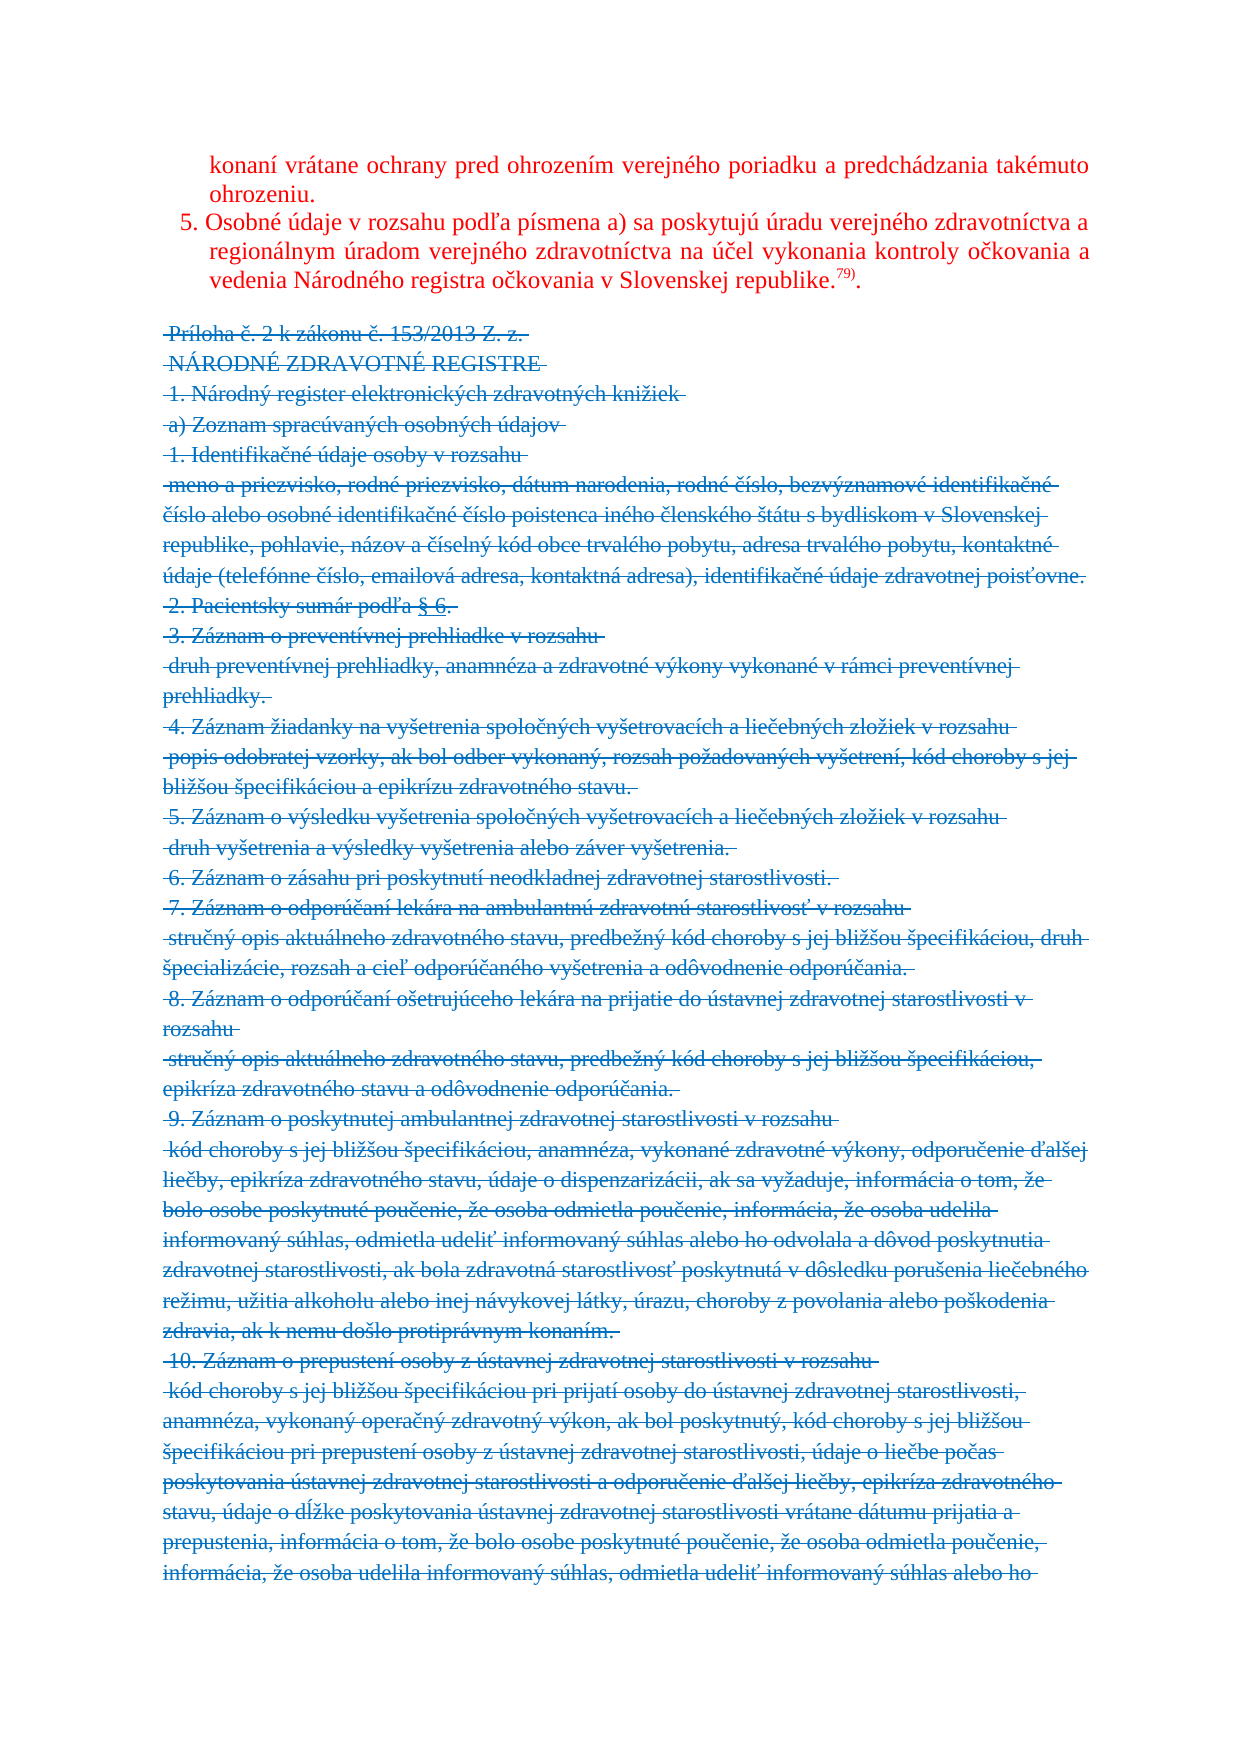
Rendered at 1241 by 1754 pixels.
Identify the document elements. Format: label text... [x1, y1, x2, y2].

text 10. Záznam o prepustení osoby z ústavnej zdravotnej starostlivosti v rozsahu [162, 1347, 1090, 1373]
text NÁRODNÉ ZDRAVOTNÉ REGISTRE [162, 350, 1090, 377]
text druh vyšetrenia a výsledky vyšetrenia alebo záver vyšetrenia. [162, 834, 1090, 860]
text stručný opis aktuálneho zdravotného stavu, predbežný kód choroby s jej bližšou špecifikáciou, epikríza zdravotného stavu a odôvodnenie odporúčania. [162, 1045, 1090, 1102]
text stručný opis aktuálneho zdravotného stavu, predbežný kód choroby s jej bližšou špecifikáciou, druh špecializácie, rozsah a cieľ odporúčaného vyšetrenia a odôvodnenie odporúčania. [162, 924, 1090, 981]
text 3. Záznam o preventívnej prehliadke v rozsahu [162, 622, 1090, 648]
text 8. Záznam o odporúčaní ošetrujúceho lekára na prijatie do ústavnej zdravotnej starostlivosti v rozsahu [162, 985, 1090, 1041]
text 4. Záznam žiadanky na vyšetrenia spoločných vyšetrovacích a liečebných zložiek v rozsahu [162, 713, 1090, 739]
text 6. Záznam o zásahu pri poskytnutí neodkladnej zdravotnej starostlivosti. [162, 864, 1090, 890]
text 5. Záznam o výsledku vyšetrenia spoločných vyšetrovacích a liečebných zložiek v rozsahu [162, 803, 1090, 830]
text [179, 150, 1090, 207]
text popis odobratej vzorky, ak bol odber vykonaný, rozsah požadovaných vyšetrení, kód choroby s jej bližšou špecifikáciou a epikrízu zdravotného stavu. [162, 743, 1090, 799]
text kód choroby s jej bližšou špecifikáciou, anamnéza, vykonané zdravotné výkony, odporučenie ďalšej liečby, epikríza zdravotného stavu, údaje o dispenzarizácii, ak sa vyžaduje, informácia o tom, že bolo osobe poskytnuté poučenie, že osoba odmietla poučenie, informácia, že osoba udelila informovaný súhlas, odmietla udeliť informovaný súhlas alebo ho odvolala a dôvod poskytnutia zdravotnej starostlivosti, ak bola zdravotná starostlivosť poskytnutá v dôsledku porušenia liečebného režimu, užitia alkoholu alebo inej návykovej látky, úrazu, choroby z povolania alebo poškodenia zdravia, ak k nemu došlo protiprávnym konaním. [162, 1136, 1090, 1343]
text meno a priezvisko, rodné priezvisko, dátum narodenia, rodné číslo, bezvýznamové identifikačné číslo alebo osobné identifikačné číslo poistenca iného členského štátu s bydliskom v Slovenskej republike, pohlavie, názov a číselný kód obce trvalého pobytu, adresa trvalého pobytu, kontaktné údaje (telefónne číslo, emailová adresa, kontaktná adresa), identifikačné údaje zdravotnej poisťovne. [162, 471, 1090, 588]
text 5. Osobné údaje v rozsahu podľa písmena a) sa poskytujú úradu verejného zdravotníctva a regionálnym úradom verejného zdravotníctva na účel vykonania kontroly očkovania a vedenia Národného registra očkovania v Slovenskej republike.79). [179, 207, 1090, 294]
text a) Zoznam spracúvaných osobných údajov [162, 411, 1090, 437]
text Príloha č. 2 k zákonu č. 153/2013 Z. z. [162, 320, 1090, 346]
text 7. Záznam o odporúčaní lekára na ambulantnú zdravotnú starostlivosť v rozsahu [162, 894, 1090, 920]
text 2. Pacientsky sumár podľa § 6. [162, 592, 1090, 618]
text 9. Záznam o poskytnutej ambulantnej zdravotnej starostlivosti v rozsahu [162, 1106, 1090, 1132]
text 1. Národný register elektronických zdravotných knižiek [162, 381, 1090, 407]
text druh preventívnej prehliadky, anamnéza a zdravotné výkony vykonané v rámci preventívnej prehliadky. [162, 652, 1090, 709]
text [162, 1377, 1090, 1585]
text 1. Identifikačné údaje osoby v rozsahu [162, 441, 1090, 467]
